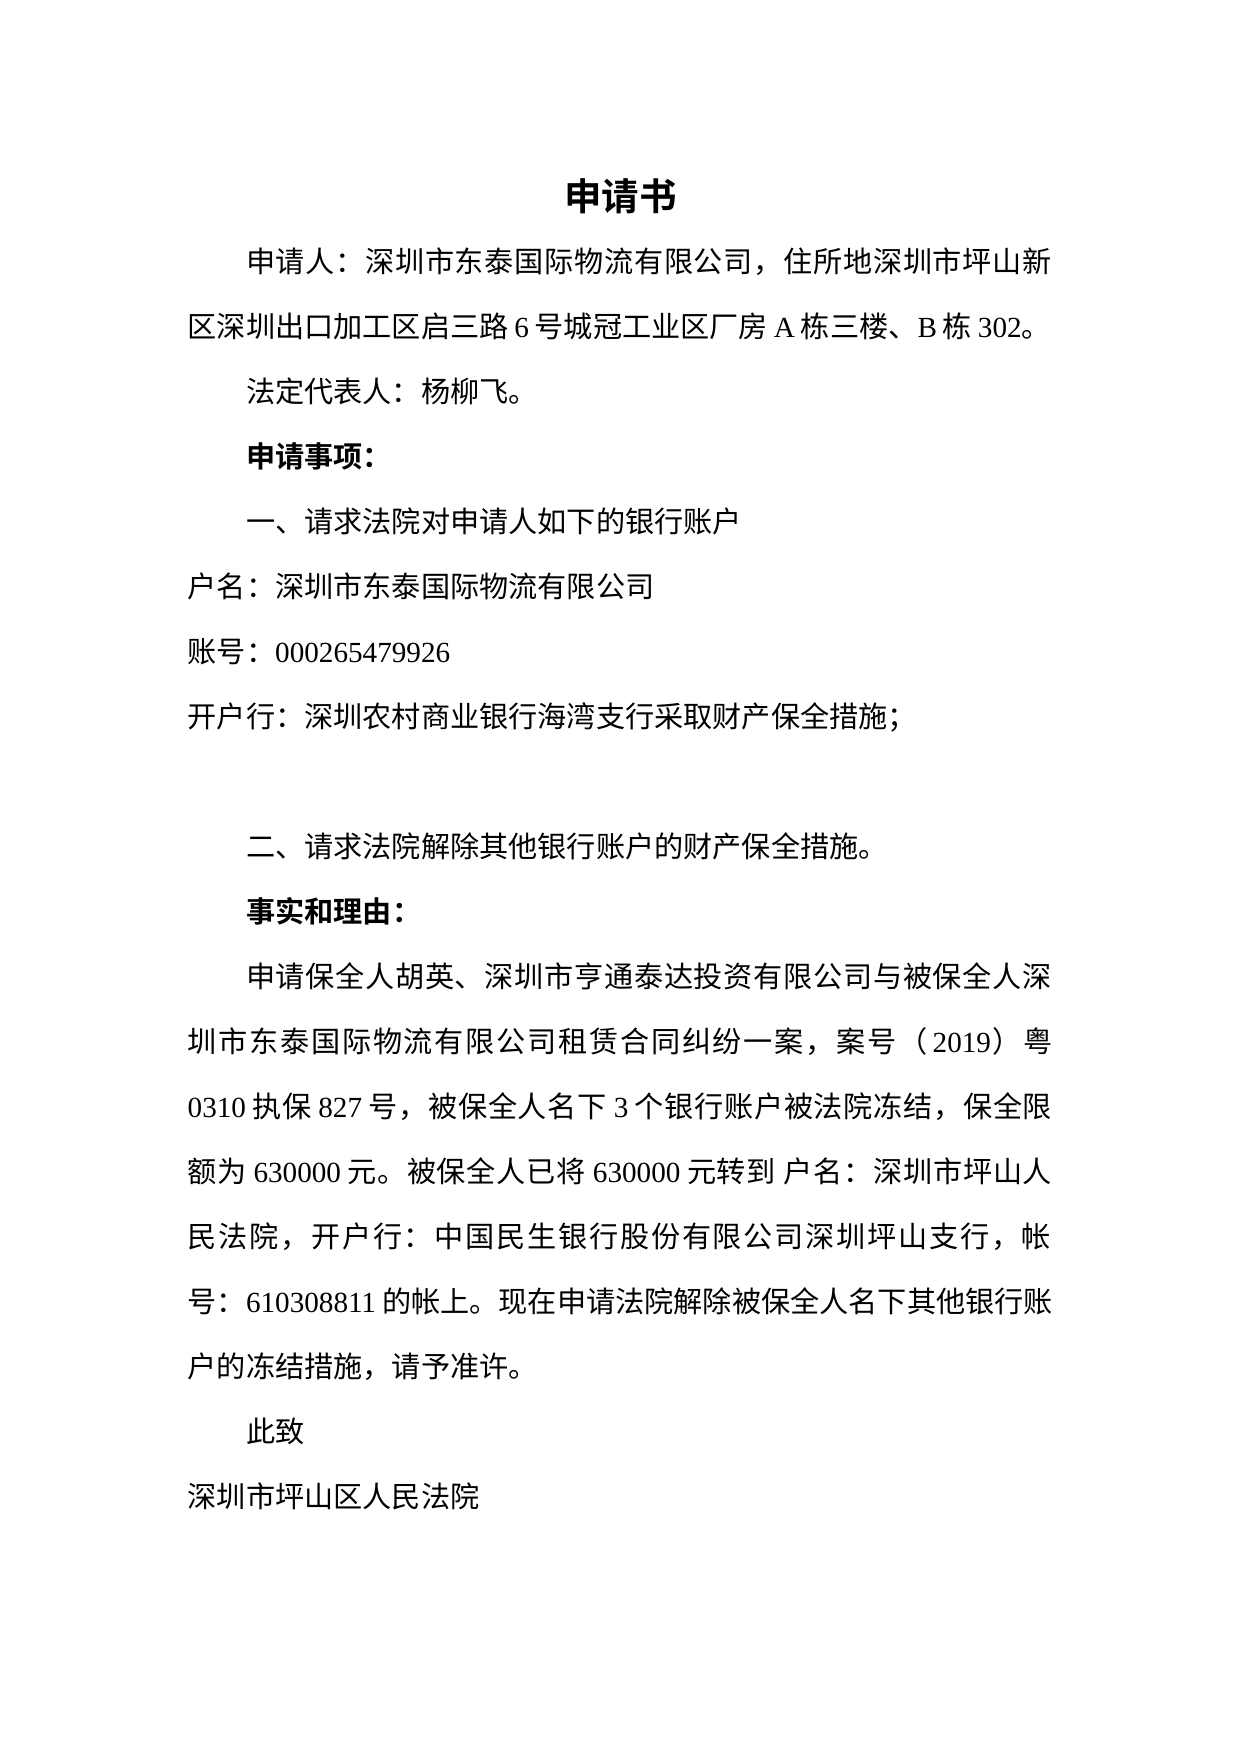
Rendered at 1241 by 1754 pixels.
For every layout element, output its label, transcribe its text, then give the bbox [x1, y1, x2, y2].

text 二、请求法院解除其他银行账户的财产保全措施。 [187, 812, 1053, 877]
text 申请保全人胡英、深圳市亨通泰达投资有限公司与被保全人深圳市东泰国际物流有限公司租赁合同纠纷一案，案号（2019）粤0310执保827号，被保全人名下3个银行账户被法院冻结，保全限额为630000元。被保全人已将630000元转到 户名：深圳市坪山人民法院，开户行：中国民生银行股份有限公司深圳坪山支行，帐号：610308811的帐上。现在申请法院解除被保全人名下其他银行账户的冻结措施，请予准许。 [187, 942, 1053, 1397]
text 申请书 [187, 162, 1053, 227]
text 申请人：深圳市东泰国际物流有限公司，住所地深圳市坪山新区深圳出口加工区启三路6号城冠工业区厂房A栋三楼、B栋302。 [187, 227, 1053, 357]
text 法定代表人：杨柳飞。 [187, 357, 1053, 422]
text 此致 [187, 1397, 1053, 1462]
text 事实和理由： [187, 877, 1053, 942]
list 账号：000265479926 [187, 617, 1053, 682]
text 深圳市坪山区人民法院 [187, 1462, 1053, 1527]
text 申请事项： [187, 422, 1053, 487]
list 户名：深圳市东泰国际物流有限公司 [187, 552, 1053, 617]
list 开户行：深圳农村商业银行海湾支行采取财产保全措施； [187, 682, 1053, 747]
list 请求法院对申请人如下的银行账户 [187, 487, 1053, 552]
